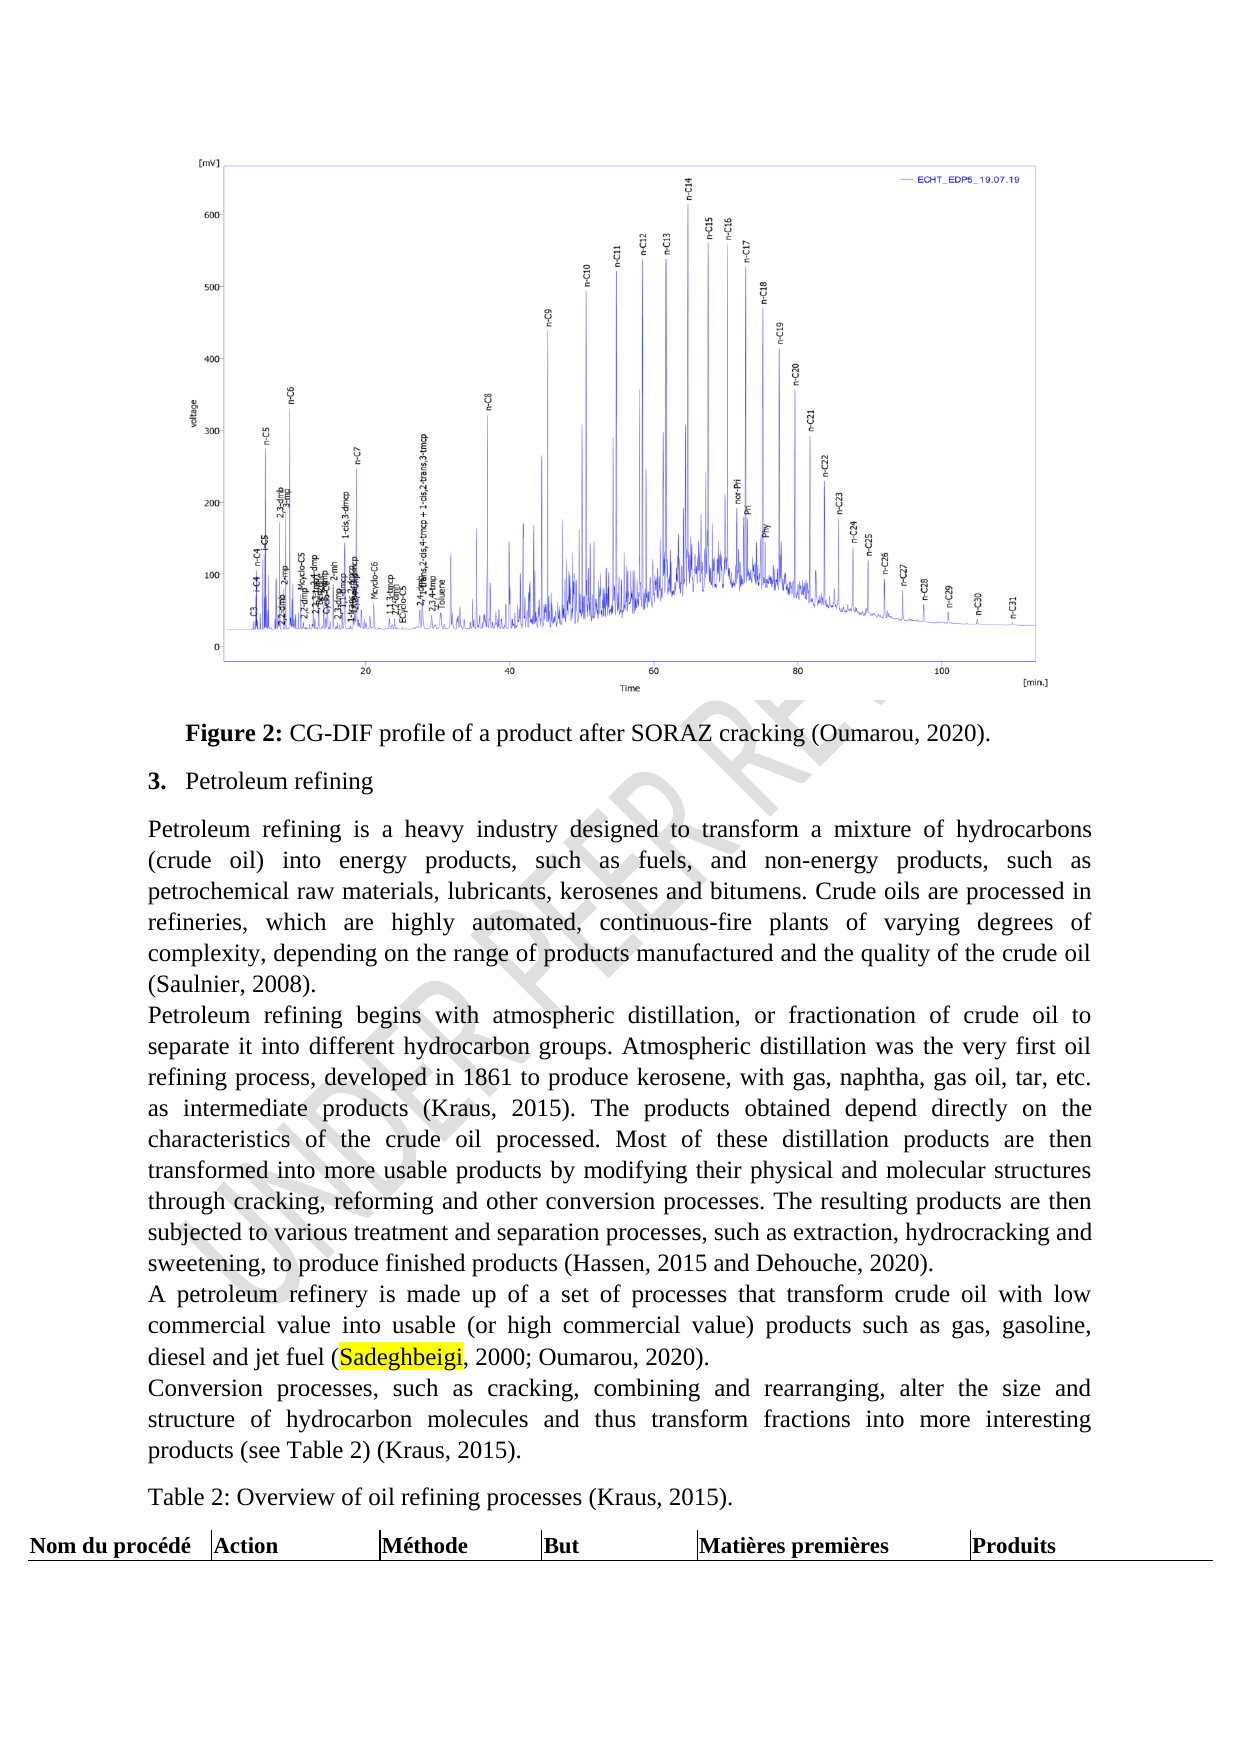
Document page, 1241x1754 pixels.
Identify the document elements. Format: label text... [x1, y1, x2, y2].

text Conversion processes, such as cracking, combining and rearranging, alter the size and structure of hydrocarbon molecules and thus transform fractions into more interesting products (see Table 2) (Kraus, 2015). [148, 1373, 1093, 1463]
text Table 2: Overview of oil refining processes (Kraus, 2015). [148, 1482, 1093, 1511]
table_header Action [212, 1530, 379, 1560]
table_header Produits [971, 1530, 1212, 1560]
table_header But [542, 1530, 697, 1560]
text Petroleum refining is a heavy industry designed to transform a mixture of hydrocarbons (crude oil) into energy products, such as fuels, and non-energy products, such as petrochemical raw materials, lubricants, kerosenes and bitumens. Crude oils are processed in refineries, which are highly automated, continuous-fire plants of varying degrees of complexity, depending on the range of products manufactured and the quality of the crude oil (Saulnier, 2008). [148, 814, 1093, 998]
list Petroleum refining [148, 766, 1093, 795]
picture [185, 147, 1057, 700]
text Petroleum refining begins with atmospheric distillation, or fractionation of crude oil to separate it into different hydrocarbon groups. Atmospheric distillation was the very first oil refining process, developed in 1861 to produce kerosene, with gas, naphtha, gas oil, tar, etc. as intermediate products (Kraus, 2015). The products obtained depend directly on the characteristics of the crude oil processed. Most of these distillation products are then transformed into more usable products by modifying their physical and molecular structures through cracking, reforming and other conversion processes. The resulting products are then subjected to various treatment and separation processes, such as extraction, hydrocracking and sweetening, to produce finished products (Hassen, 2015 and Dehouche, 2020). [148, 1000, 1093, 1277]
text Figure 2: CG-DIF profile of a product after SORAZ cracking (Oumarou, 2020). [185, 718, 1093, 747]
text A petroleum refinery is made up of a set of processes that transform crude oil with low commercial value into usable (or high commercial value) products such as gas, gasoline, diesel and jet fuel (Sadeghbeigi, 2000; Oumarou, 2020). [148, 1279, 1093, 1370]
table_header Méthode [381, 1530, 541, 1560]
table_header Nom du procédé [28, 1530, 211, 1560]
table_header Matières premières [698, 1530, 970, 1560]
